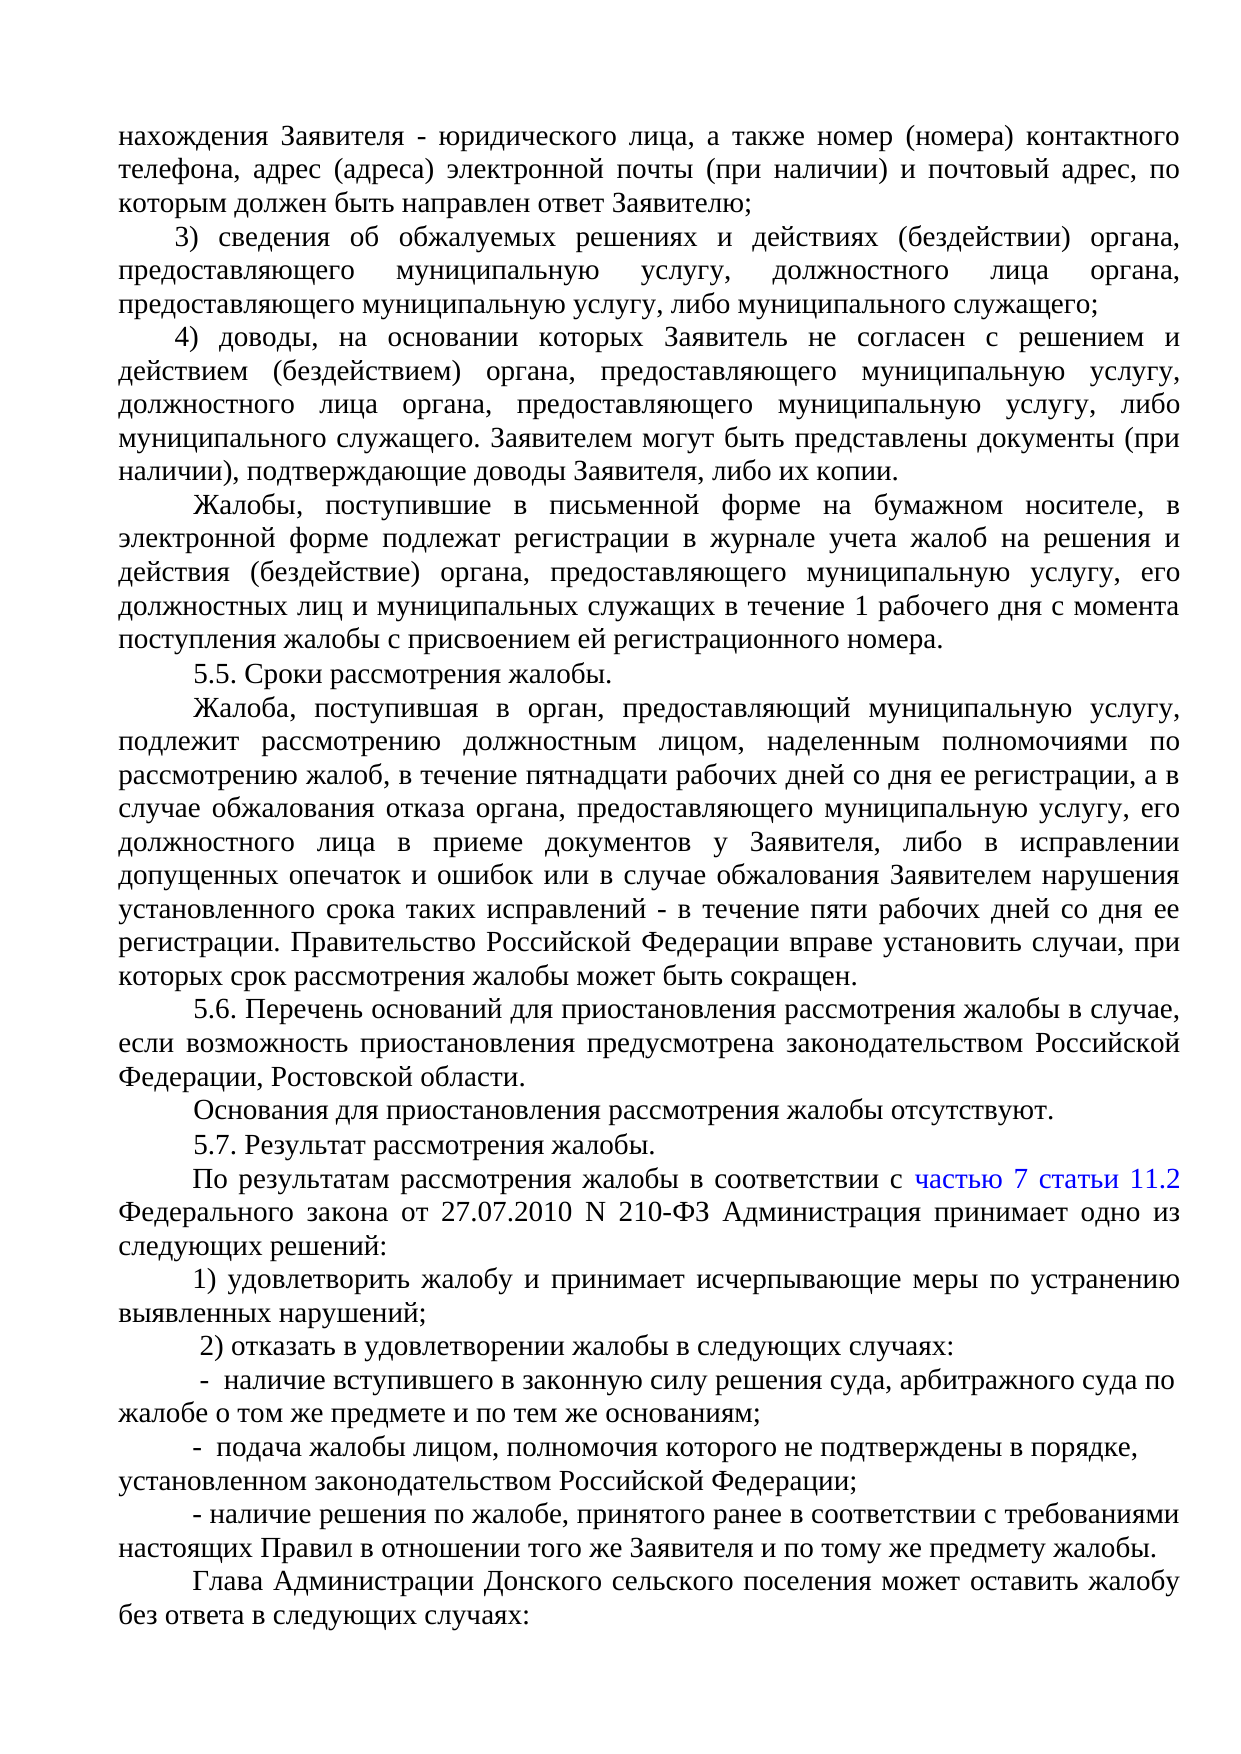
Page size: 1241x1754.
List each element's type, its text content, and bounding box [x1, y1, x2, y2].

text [118, 118, 1181, 219]
text Глава Администрации Донского сельского поселения может оставить жалобу без ответа в следующих случаях: [118, 1563, 1181, 1630]
text - наличие вступившего в законную силу решения суда, арбитражного суда по жалобе о том же предмете и по тем же основаниям; [118, 1362, 1181, 1429]
text 5.6. Перечень оснований для приостановления рассмотрения жалобы в случае, если возможность приостановления предусмотрена законодательством Российской Федерации, Ростовской области. [118, 992, 1181, 1092]
text 3) сведения об обжалуемых решениях и действиях (бездействии) органа, предоставляющего муниципальную услугу, должностного лица органа, предоставляющего муниципальную услугу, либо муниципального служащего; [118, 219, 1181, 319]
text Основания для приостановления рассмотрения жалобы отсутствуют. [118, 1092, 1181, 1126]
text 4) доводы, на основании которых Заявитель не согласен с решением и действием (бездействием) органа, предоставляющего муниципальную услугу, должностного лица органа, предоставляющего муниципальную услугу, либо муниципального служащего. Заявителем могут быть представлены документы (при наличии), подтверждающие доводы Заявителя, либо их копии. [118, 319, 1181, 487]
text - наличие решения по жалобе, принятого ранее в соответствии с требованиями настоящих Правил в отношении того же Заявителя и по тому же предмету жалобы. [118, 1496, 1181, 1563]
text По результатам рассмотрения жалобы в соответствии с частью 7 статьи 11.2 Федерального закона от 27.07.2010 N 210-ФЗ Администрация принимает одно из следующих решений: [118, 1161, 1181, 1261]
text 1) удовлетворить жалобу и принимает исчерпывающие меры по устранению выявленных нарушений; [118, 1261, 1181, 1328]
text 2) отказать в удовлетворении жалобы в следующих случаях: [118, 1328, 1181, 1362]
text - подача жалобы лицом, полномочия которого не подтверждены в порядке, установленном законодательством Российской Федерации; [118, 1429, 1181, 1496]
text 5.5. Сроки рассмотрения жалобы. [118, 656, 1181, 690]
text Жалоба, поступившая в орган, предоставляющий муниципальную услугу, подлежит рассмотрению должностным лицом, наделенным полномочиями по рассмотрению жалоб, в течение пятнадцати рабочих дней со дня ее регистрации, а в случае обжалования отказа органа, предоставляющего муниципальную услугу, его должностного лица в приеме документов у Заявителя, либо в исправлении допущенных опечаток и ошибок или в случае обжалования Заявителем нарушения установленного срока таких исправлений - в течение пяти рабочих дней со дня ее регистрации. Правительство Российской Федерации вправе установить случаи, при которых срок рассмотрения жалобы может быть сокращен. [118, 690, 1181, 992]
text Жалобы, поступившие в письменной форме на бумажном носителе, в электронной форме подлежат регистрации в журнале учета жалоб на решения и действия (бездействие) органа, предоставляющего муниципальную услугу, его должностных лиц и муниципальных служащих в течение 1 рабочего дня с момента поступления жалобы с присвоением ей регистрационного номера. [118, 487, 1181, 655]
text 5.7. Результат рассмотрения жалобы. [118, 1127, 1181, 1161]
